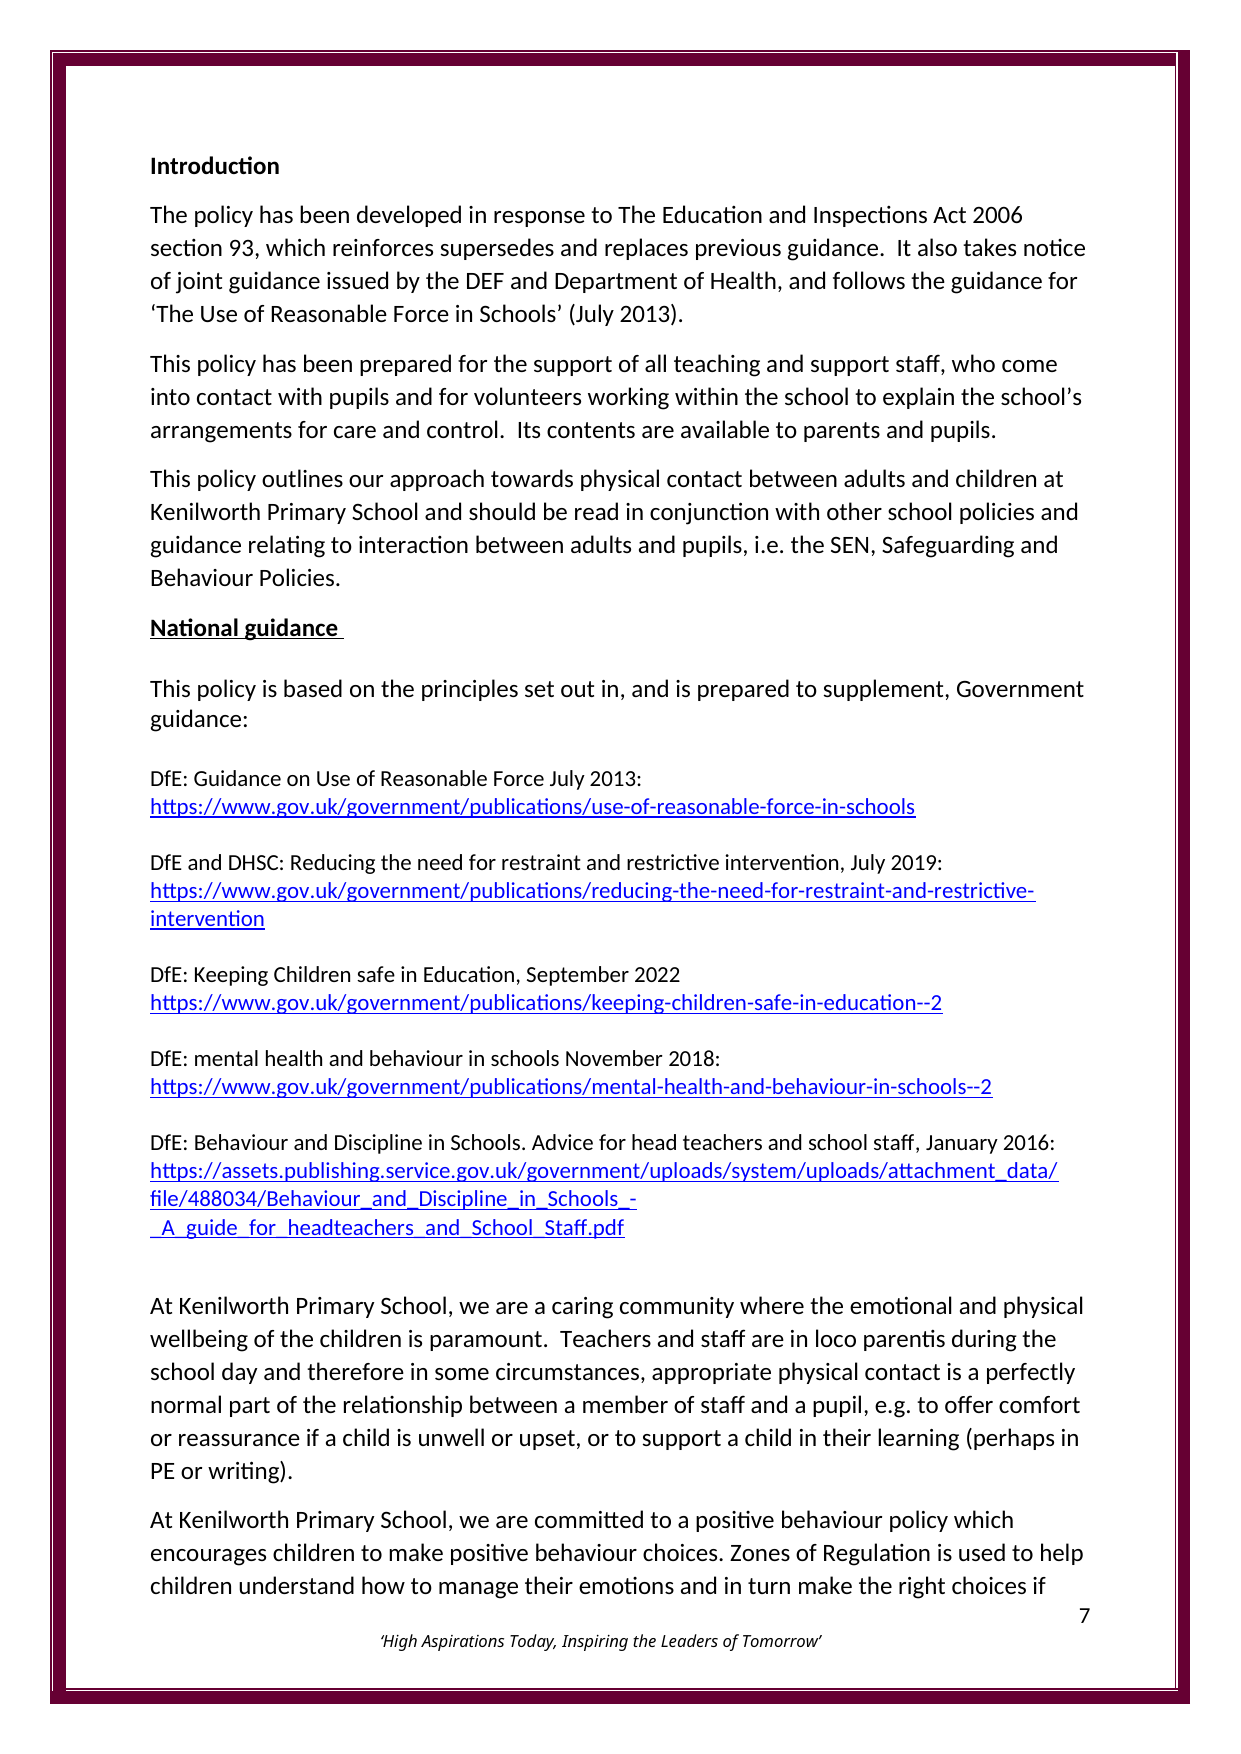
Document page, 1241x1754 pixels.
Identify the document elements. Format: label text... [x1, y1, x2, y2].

text At Kenilworth Primary School, we are a caring community where the emotional and physical wellbeing of the children is paramount. Teachers and staff are in loco parentis during the school day and therefore in some circumstances, appropriate physical contact is a perfectly normal part of the relationship between a member of staff and a pupil, e.g. to offer comfort or reassurance if a child is unwell or upset, or to support a child in their learning (perhaps in PE or writing). [150, 1290, 1090, 1485]
text DfE: Guidance on Use of Reasonable Force July 2013: [150, 764, 1090, 792]
text DfE: Keeping Children safe in Education, September 2022 [150, 960, 1090, 988]
text DfE: Behaviour and Discipline in Schools. Advice for head teachers and school staff, January 2016: [150, 1128, 1090, 1157]
text DfE and DHSC: Reducing the need for restraint and restrictive intervention, July 2019: [150, 848, 1090, 876]
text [150, 1504, 1090, 1601]
text The policy has been developed in response to The Education and Inspections Act 2006 section 93, which reinforces supersedes and replaces previous guidance. It also takes notice of joint guidance issued by the DEF and Department of Health, and follows the guidance for ‘The Use of Reasonable Force in Schools’ (July 2013). [150, 199, 1090, 329]
text https://www.gov.uk/government/publications/keeping-children-safe-in-education--2 [150, 988, 1090, 1016]
text This policy has been prepared for the support of all teaching and support staff, who come into contact with pupils and for volunteers working within the school to explain the school’s arrangements for care and control. Its contents are available to parents and pupils. [150, 348, 1090, 444]
text https://assets.publishing.service.gov.uk/government/uploads/system/uploads/attachment_data/file/488034/Behaviour_and_Discipline_in_Schools_-_A_guide_for_headteachers_and_School_Staff.pdf [150, 1157, 1090, 1241]
text https://www.gov.uk/government/publications/use-of-reasonable-force-in-schools [150, 792, 1090, 820]
text This policy is based on the principles set out in, and is prepared to supplement, Government guidance: [150, 673, 1090, 734]
text This policy outlines our approach towards physical contact between adults and children at Kenilworth Primary School and should be read in conjunction with other school policies and guidance relating to interaction between adults and pupils, i.e. the SEN, Safeguarding and Behaviour Policies. [150, 463, 1090, 593]
text Introduction [150, 150, 1090, 181]
text DfE: mental health and behaviour in schools November 2018: [150, 1044, 1090, 1072]
text https://www.gov.uk/government/publications/mental-health-and-behaviour-in-schools--2 [150, 1072, 1090, 1101]
text https://www.gov.uk/government/publications/reducing-the-need-for-restraint-and-restrictive-intervention [150, 876, 1090, 932]
text National guidance [150, 612, 1090, 642]
